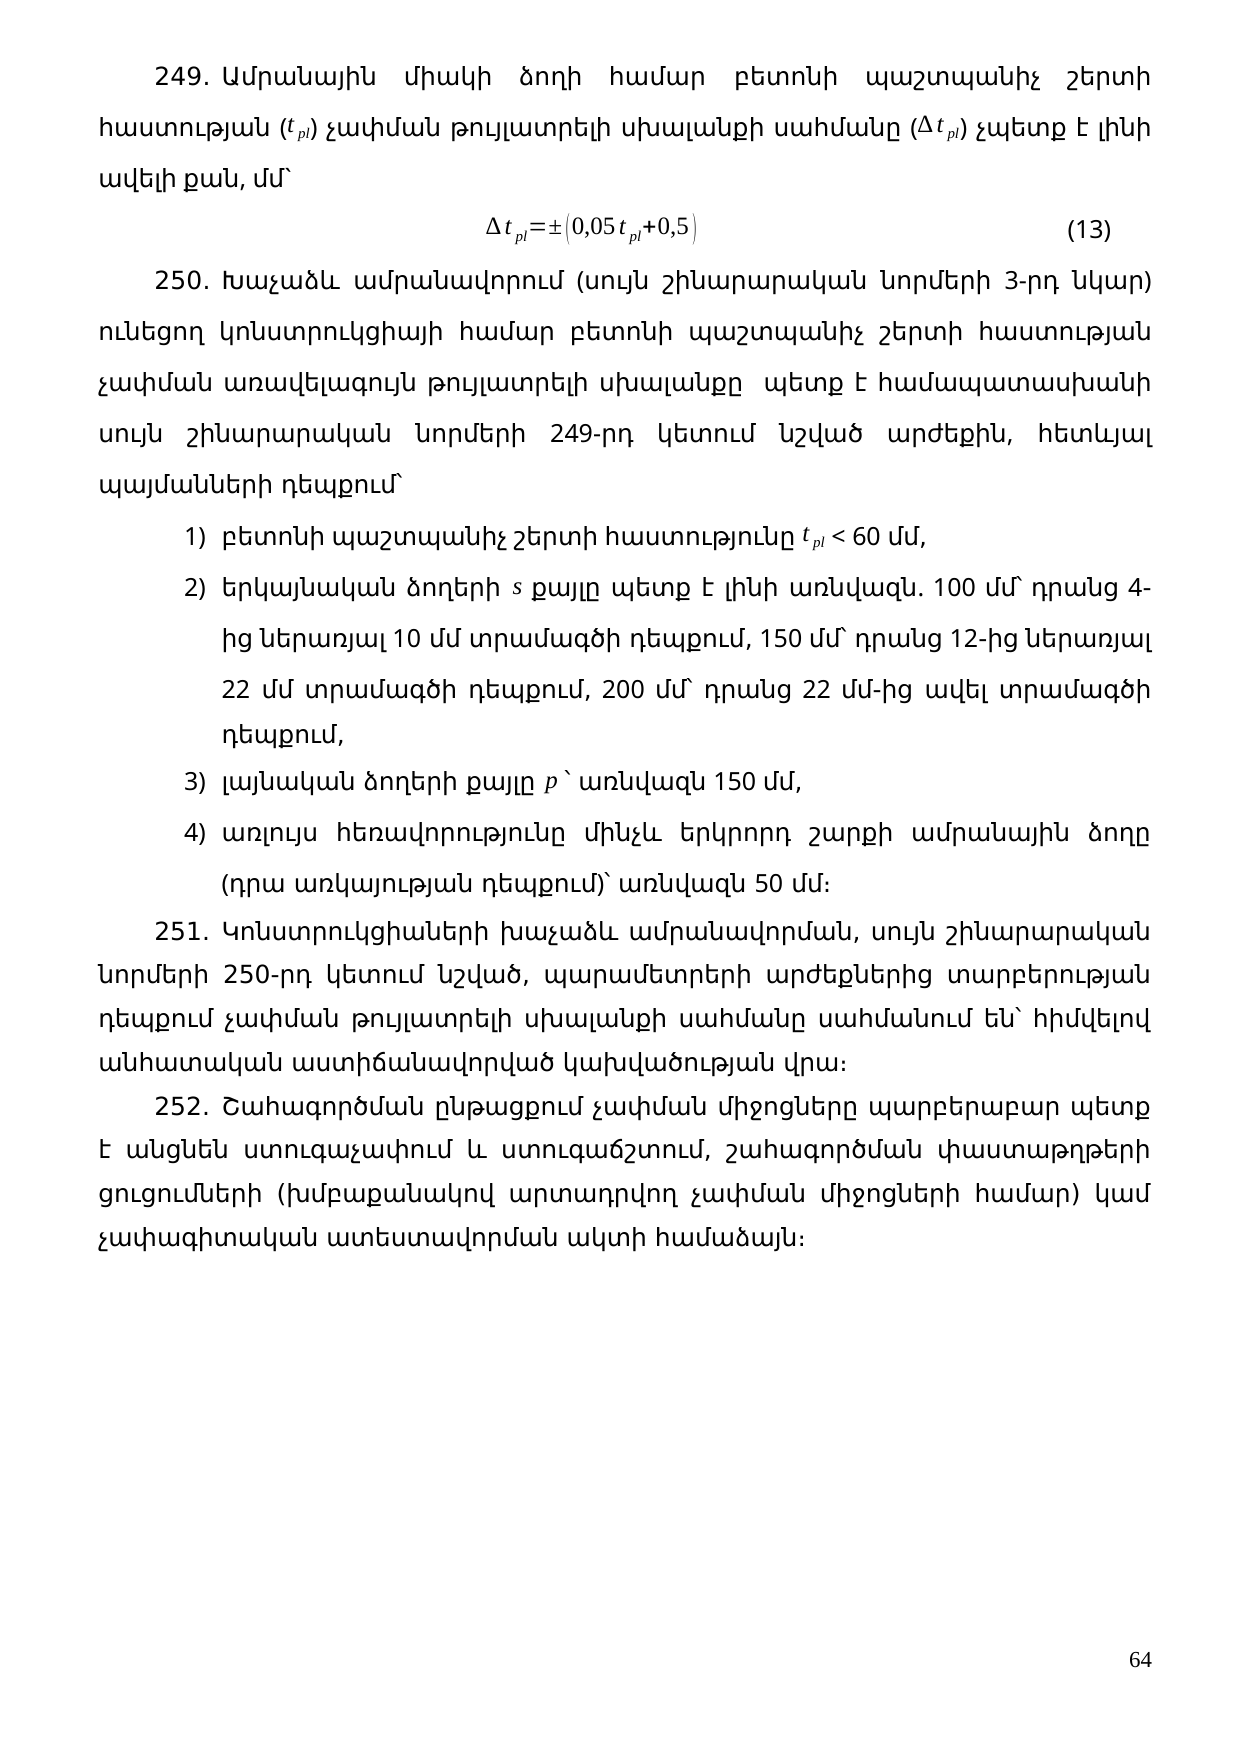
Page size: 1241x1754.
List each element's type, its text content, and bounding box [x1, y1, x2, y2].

list Ամրանային միակի ձողի համար բետոնի պաշտպանիչ շերտի հաստության () չափման թույլատրելի սխալանքի սահմանը () չպետք է լինի ավելի քան, մմ` [98, 58, 1152, 195]
list բետոնի պաշտպանիչ շերտի հաստությունը < 60 մմ, [184, 518, 1152, 552]
table_header (13) [1039, 212, 1139, 263]
list երկայնական ձողերի քայլը պետք է լինի առնվազն. 100 մմ՝ դրանց 4-ից ներառյալ 10 մմ տրամագծի դեպքում, 150 մմ՝ դրանց 12-ից ներառյալ 22 մմ տրամագծի դեպքում, 200 մմ՝ դրանց 22 մմ-ից ավել տրամագծի դեպքում, [184, 569, 1152, 749]
list Խաչաձև ամրանավորում (սույն շինարարական նորմերի 3-րդ նկար) ունեցող կոնստրուկցիայի համար բետոնի պաշտպանիչ շերտի հաստության չափման առավելագույն թույլատրելի սխալանքը պետք է համապատասխանի սույն շինարարական նորմերի 249-րդ կետում նշված արժեքին, հետևյալ պայմանների դեպքում՝ [98, 263, 1152, 501]
table_header [143, 212, 1039, 263]
list առլույս հեռավորությունը մինչև երկրորդ շարքի ամրանային ձողը (դրա առկայության դեպքում)՝ առնվազն 50 մմ։ [184, 815, 1152, 900]
list լայնական ձողերի քայլը ՝ առնվազն 150 մմ, [184, 764, 1152, 798]
list Կոնստրուկցիաների խաչաձև ամրանավորման, սույն շինարարական նորմերի 250-րդ կետում նշված, պարամետրերի արժեքներից տարբերության դեպքում չափման թույլատրելի սխալանքի սահմանը սահմանում են՝ հիմվելով անհատական աստիճանավորված կախվածության վրա։ [98, 917, 1152, 1077]
list Շահագործման ընթացքում չափման միջոցները պարբերաբար պետք է անցնեն ստուգաչափում և ստուգաճշտում, շահագործման փաստաթղթերի ցուցումների (խմբաքանակով արտադրվող չափման միջոցների համար) կամ չափագիտական ատեստավորման ակտի համաձայն։ [98, 1092, 1152, 1252]
